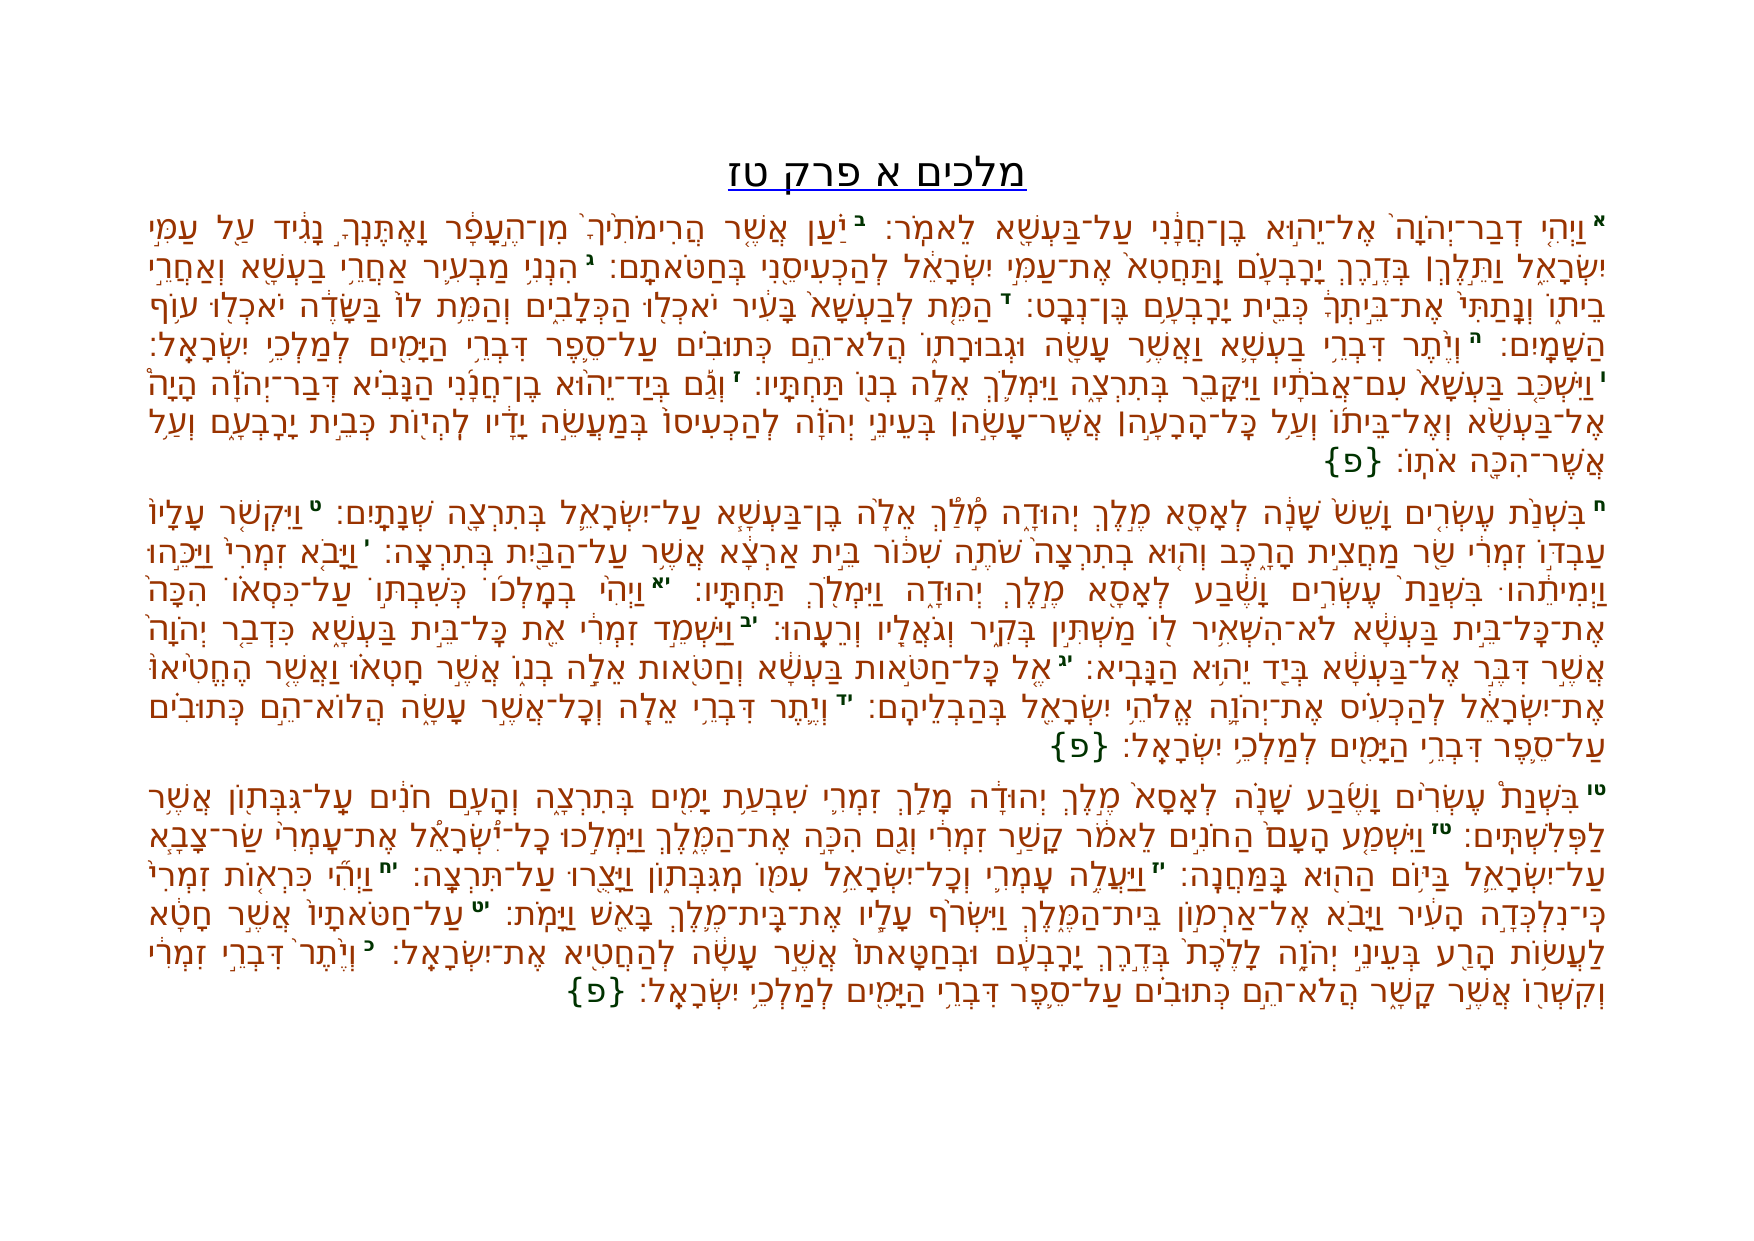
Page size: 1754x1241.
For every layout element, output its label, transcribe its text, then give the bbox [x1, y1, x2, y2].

text מלכים א פרק טז [148, 148, 1606, 196]
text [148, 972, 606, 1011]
